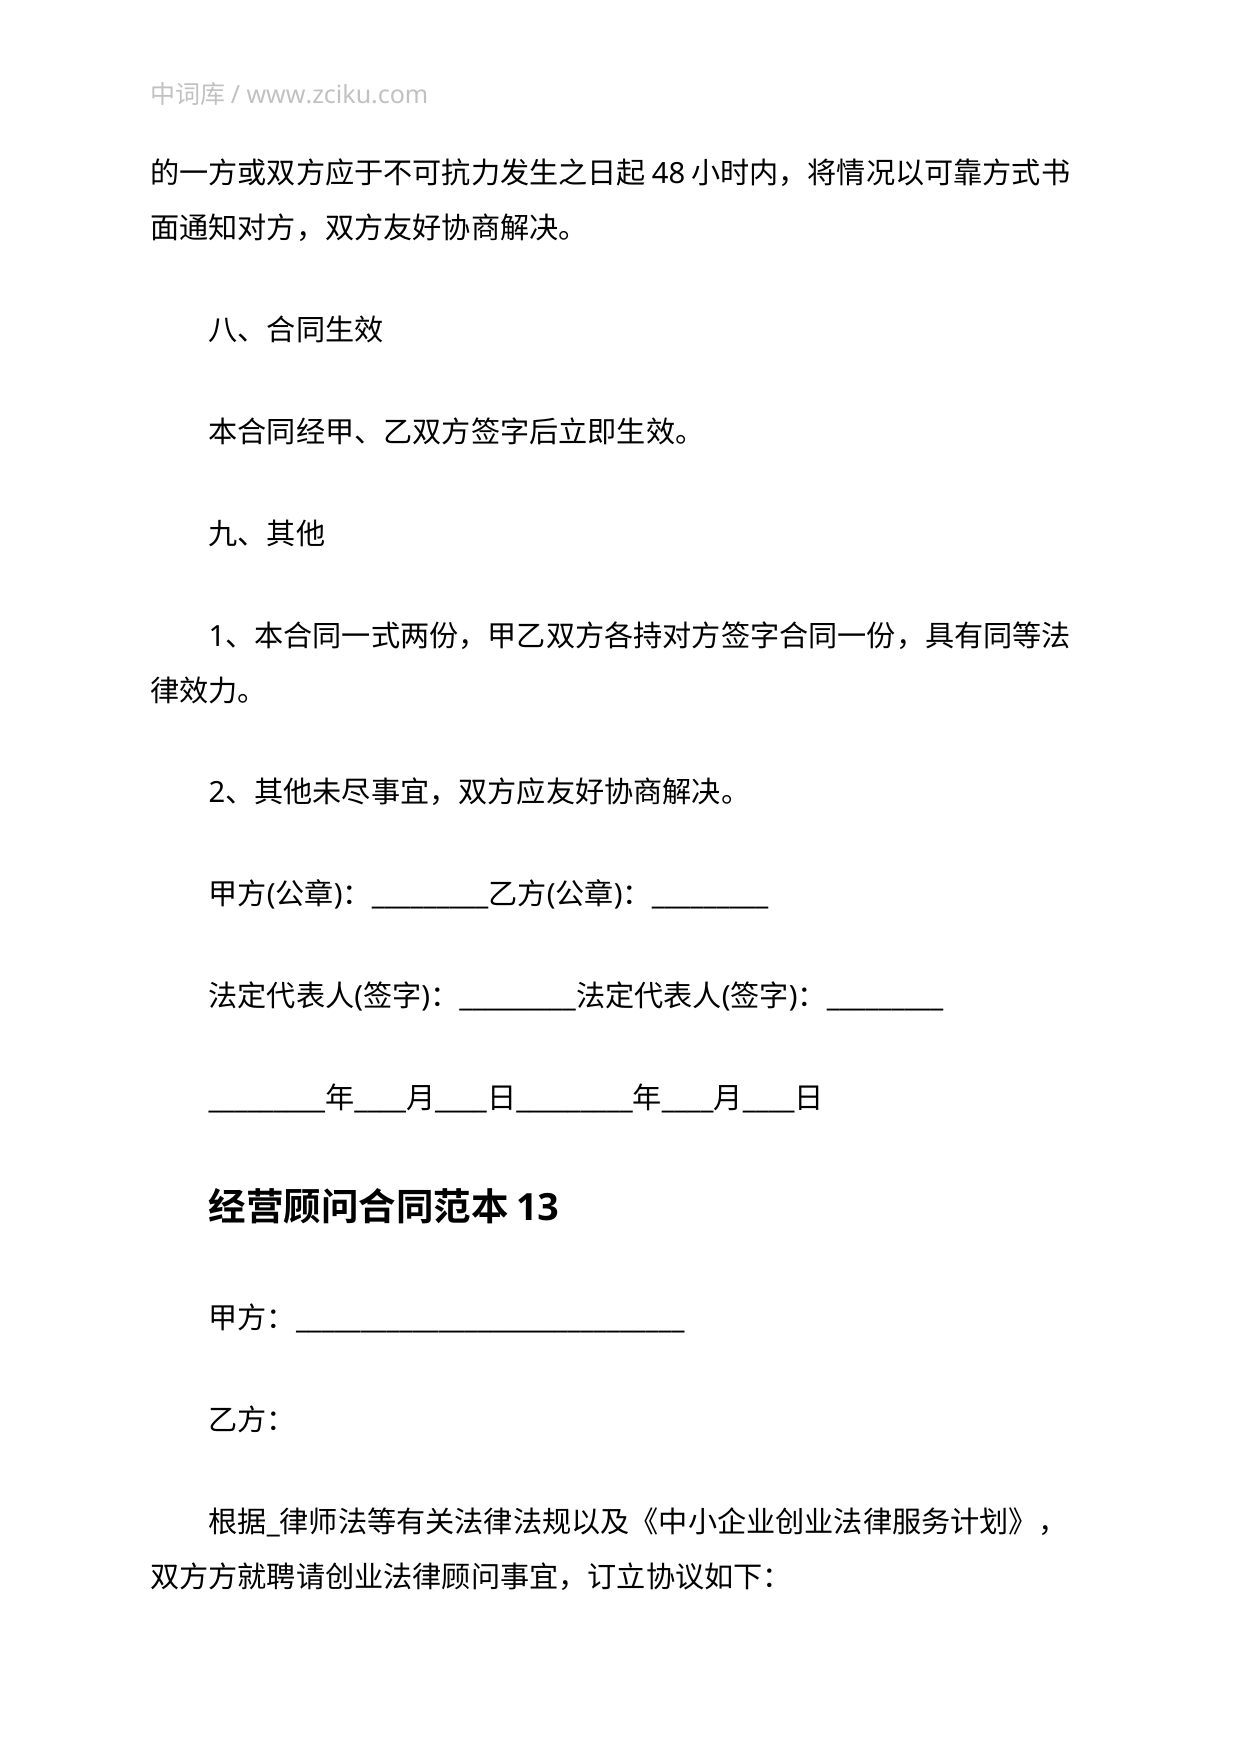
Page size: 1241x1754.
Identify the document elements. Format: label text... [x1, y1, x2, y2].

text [150, 150, 1090, 247]
text 甲方：______________________________ [150, 1294, 1090, 1337]
text 本合同经甲、乙双方签字后立即生效。 [150, 408, 1090, 451]
text 乙方： [150, 1396, 1090, 1439]
text 2、其他未尽事宜，双方应友好协商解决。 [150, 769, 1090, 811]
text _________年____月____日_________年____月____日 [150, 1075, 1090, 1117]
text 八、合同生效 [150, 307, 1090, 349]
text 九、其他 [150, 510, 1090, 553]
text 根据_律师法等有关法律法规以及《中小企业创业法律服务计划》，双方方就聘请创业法律顾问事宜，订立协议如下： [150, 1498, 1090, 1595]
text 1、本合同一式两份，甲乙双方各持对方签字合同一份，具有同等法律效力。 [150, 612, 1090, 709]
text 甲方(公章)：_________乙方(公章)：_________ [150, 871, 1090, 913]
text 经营顾问合同范本13 [150, 1177, 1090, 1231]
text 法定代表人(签字)：_________法定代表人(签字)：_________ [150, 973, 1090, 1015]
